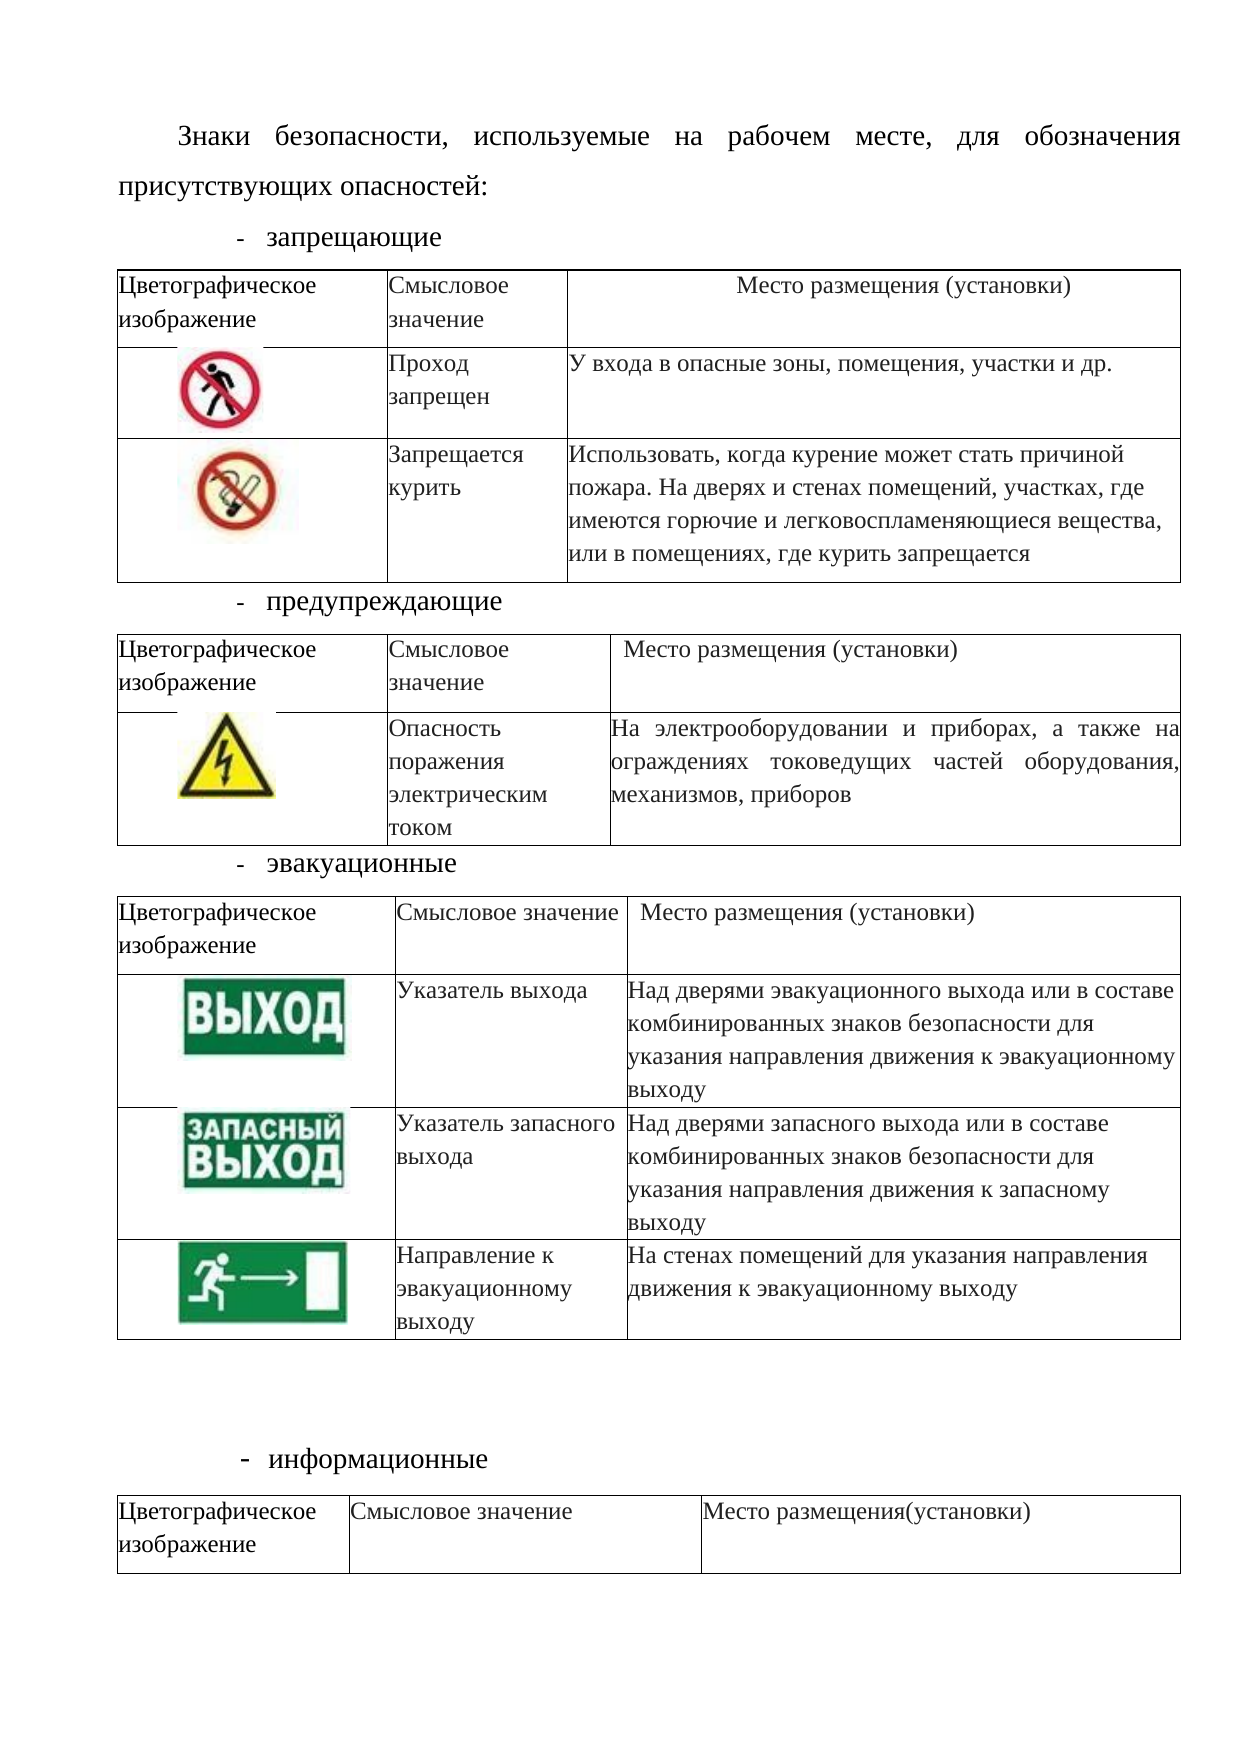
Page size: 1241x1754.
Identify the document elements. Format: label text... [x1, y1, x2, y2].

table_cell Запрещается курить [388, 439, 567, 582]
table_header Смысловое значение [396, 897, 627, 974]
table_cell Указатель выхода [396, 975, 627, 1107]
table_cell [118, 348, 387, 438]
list эвакуационные [118, 846, 1181, 879]
picture [177, 1240, 349, 1325]
list предупреждающие [118, 583, 1181, 617]
table_cell Направление к эвакуационному выходу [396, 1240, 627, 1339]
table_cell [118, 1108, 395, 1239]
table_cell Опасность поражения электрическим током [388, 713, 610, 844]
picture [177, 1107, 351, 1194]
table_cell У входа в опасные зоны, помещения, участки и др. [568, 348, 1180, 438]
table_header Смысловое значение [388, 635, 610, 712]
table_header Цветографическое изображение [118, 635, 387, 712]
table_header Место размещения (установки) [568, 271, 1180, 347]
text Знаки безопасности, используемые на рабочем месте, для обозначения присутствующих опасностей: [118, 118, 1181, 202]
table_header Цветографическое изображение [118, 271, 387, 347]
table_header Цветографическое изображение [118, 897, 395, 974]
table_header Место размещения(установки) [702, 1496, 1180, 1573]
table_header Смысловое значение [388, 271, 567, 347]
table_cell Использовать, когда курение может стать причиной пожара. На дверях и стенах помещений, участках, где имеются горючие и легковоспламеняющиеся вещества, или в помещениях, где курить запрещается [568, 439, 1180, 582]
list запрещающие [118, 219, 1181, 252]
list информационные [236, 1441, 1181, 1477]
table_cell [118, 713, 387, 844]
table_cell Над дверями эвакуационного выхода или в составе комбинированных знаков безопасности для указания направления движения к эвакуационному выходу [628, 975, 1180, 1107]
table_header Место размещения (установки) [611, 635, 1180, 712]
table_cell [118, 975, 395, 1107]
table_cell На электрооборудовании и приборах, а также на ограждениях токоведущих частей оборудования, механизмов, приборов [611, 713, 1180, 844]
table_header Место размещения (установки) [628, 897, 1180, 974]
picture [177, 347, 264, 433]
picture [177, 439, 299, 544]
table_cell Проход запрещен [388, 348, 567, 438]
table_header Смысловое значение [350, 1496, 701, 1573]
table_cell Над дверями запасного выхода или в составе комбинированных знаков безопасности для указания направления движения к запасному выходу [628, 1108, 1180, 1239]
picture [177, 975, 352, 1061]
table_cell Указатель запасного выхода [396, 1108, 627, 1239]
table_cell На стенах помещений для указания направления движения к эвакуационному выходу [628, 1240, 1180, 1339]
table_cell [118, 1240, 395, 1339]
table_header Цветографическое изображение [118, 1496, 349, 1573]
table_cell [118, 439, 387, 582]
picture [177, 712, 276, 799]
